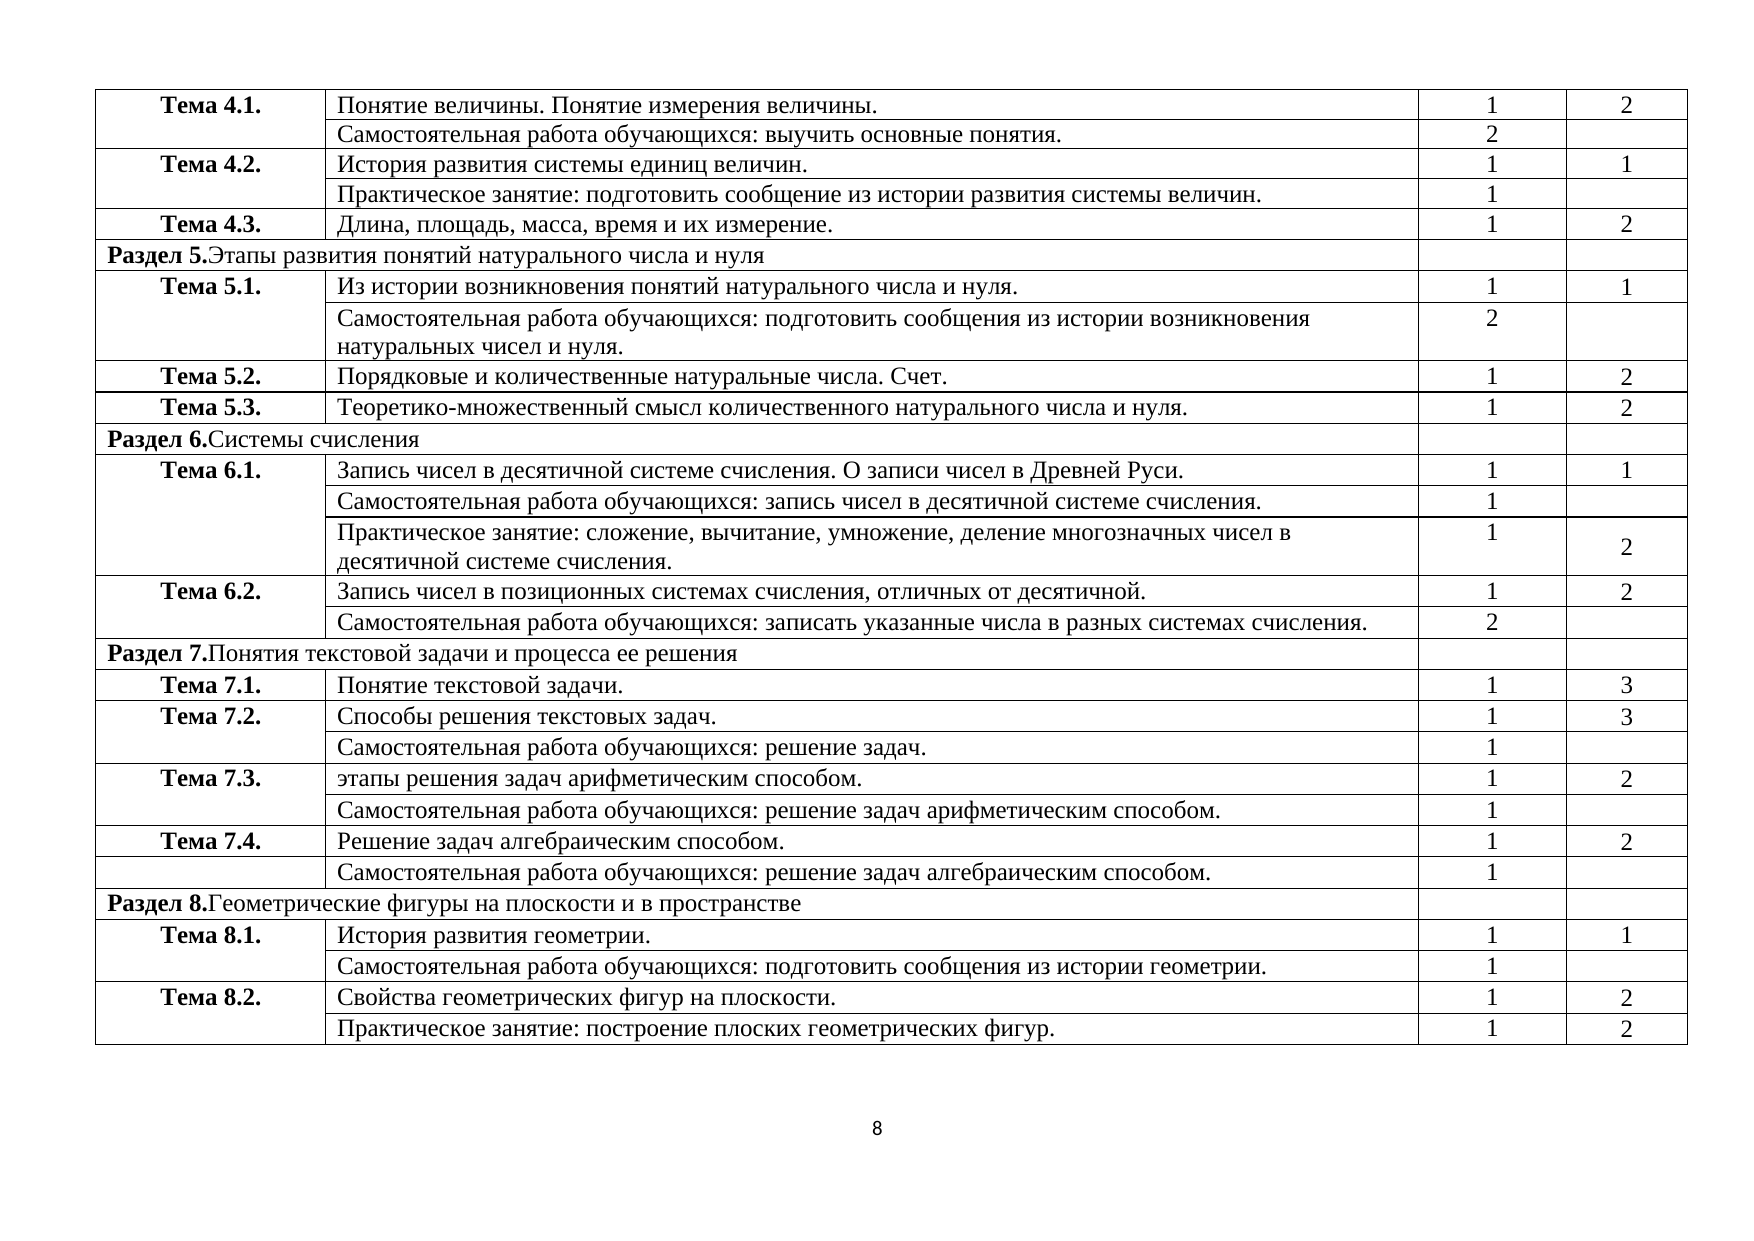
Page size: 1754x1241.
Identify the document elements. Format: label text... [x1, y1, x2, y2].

table_cell Раздел 7.Понятия текстовой задачи и процесса ее решения [96, 639, 1418, 669]
table_cell [1567, 607, 1687, 637]
table_cell 3 [1567, 670, 1687, 700]
table_cell 1 [1419, 393, 1566, 423]
table_cell [1419, 240, 1566, 270]
table_cell Из истории возникновения понятий натурального числа и нуля. [326, 271, 1418, 302]
table_cell Тема 5.3. [96, 393, 325, 423]
table_cell Решение задач алгебраическим способом. [326, 826, 1418, 856]
table_cell Раздел 8.Геометрические фигуры на плоскости и в пространстве [96, 889, 1418, 919]
table_cell 2 [1567, 90, 1687, 118]
table_cell 1 [1419, 857, 1566, 887]
table_cell Самостоятельная работа обучающихся: подготовить сообщения из истории геометрии. [326, 951, 1418, 981]
table_cell 1 [1419, 826, 1566, 856]
table_cell Раздел 6.Системы счисления [96, 424, 1418, 454]
table_cell Теоретико-множественный смысл количественного натурального числа и нуля. [326, 393, 1418, 423]
table_cell Свойства геометрических фигур на плоскости. [326, 982, 1418, 1012]
table_cell 1 [1567, 455, 1687, 485]
table_cell Тема 8.2. [96, 982, 325, 1044]
table_cell 2 [1419, 120, 1566, 148]
table_cell 1 [1567, 920, 1687, 950]
table_cell 1 [1567, 271, 1687, 302]
table_cell 1 [1419, 920, 1566, 950]
table_cell Самостоятельная работа обучающихся: запись чисел в десятичной системе счисления. [326, 486, 1418, 516]
table_cell 1 [1419, 149, 1566, 178]
table_cell этапы решения задач арифметическим способом. [326, 764, 1418, 794]
table_cell 1 [1419, 518, 1566, 575]
table_cell История развития геометрии. [326, 920, 1418, 950]
table_cell 1 [1419, 951, 1566, 981]
table_cell Самостоятельная работа обучающихся: подготовить сообщения из истории возникновения натуральных чисел и нуля. [326, 303, 1418, 360]
table_cell 1 [1419, 179, 1566, 208]
table_cell Понятие величины. Понятие измерения величины. [326, 90, 1418, 118]
table_cell Тема 4.1. [96, 90, 325, 148]
table_cell 2 [1419, 303, 1566, 360]
table_cell Тема 4.2. [96, 149, 325, 208]
table_cell Тема 6.2. [96, 576, 325, 637]
table_cell 1 [1419, 1014, 1566, 1044]
table_cell Тема 6.1. [96, 455, 325, 575]
table_cell Тема 8.1. [96, 920, 325, 981]
table_cell 2 [1567, 209, 1687, 239]
table_cell Самостоятельная работа обучающихся: решение задач. [326, 732, 1418, 762]
table_cell [1567, 240, 1687, 270]
table_cell [1567, 179, 1687, 208]
table_cell Самостоятельная работа обучающихся: записать указанные числа в разных системах счисления. [326, 607, 1418, 637]
table_cell Запись чисел в позиционных системах счисления, отличных от десятичной. [326, 576, 1418, 606]
table_cell 2 [1567, 393, 1687, 423]
table_cell 1 [1419, 271, 1566, 302]
table_cell 1 [1419, 701, 1566, 731]
table_cell 2 [1419, 607, 1566, 637]
table_cell 2 [1567, 826, 1687, 856]
table_cell 1 [1419, 90, 1566, 118]
table_cell 2 [1567, 764, 1687, 794]
table_cell 1 [1567, 149, 1687, 178]
table_cell [1567, 639, 1687, 669]
table_cell [1567, 951, 1687, 981]
table_cell 1 [1419, 209, 1566, 239]
table_cell Понятие текстовой задачи. [326, 670, 1418, 700]
table_cell 1 [1419, 486, 1566, 516]
table_cell [1567, 732, 1687, 762]
table_cell Раздел 5.Этапы развития понятий натурального числа и нуля [96, 240, 1418, 270]
table_cell Самостоятельная работа обучающихся: решение задач алгебраическим способом. [326, 857, 1418, 887]
table_cell 1 [1419, 455, 1566, 485]
table_cell Тема 7.2. [96, 701, 325, 762]
table_cell Тема 7.3. [96, 764, 325, 825]
table_cell [1567, 120, 1687, 148]
table_cell Запись чисел в десятичной системе счисления. О записи чисел в Древней Руси. [326, 455, 1418, 485]
table_cell [1419, 639, 1566, 669]
table_cell 2 [1567, 576, 1687, 606]
table_cell Способы решения текстовых задач. [326, 701, 1418, 731]
table_cell 2 [1567, 982, 1687, 1012]
table_cell Практическое занятие: подготовить сообщение из истории развития системы величин. [326, 179, 1418, 208]
table_cell Тема 7.4. [96, 826, 325, 856]
table_cell Тема 4.3. [96, 209, 325, 239]
table_cell 2 [1567, 518, 1687, 575]
table_cell 1 [1419, 764, 1566, 794]
table_cell [1419, 889, 1566, 919]
table_cell [1567, 889, 1687, 919]
table_cell [1419, 424, 1566, 454]
table_cell 1 [1419, 982, 1566, 1012]
table_cell Тема 5.2. [96, 361, 325, 391]
table_cell Практическое занятие: построение плоских геометрических фигур. [326, 1014, 1418, 1044]
table_cell [1567, 303, 1687, 360]
table_cell 1 [1419, 576, 1566, 606]
table_cell 1 [1419, 795, 1566, 825]
table_cell 2 [1567, 1014, 1687, 1044]
table_cell Длина, площадь, масса, время и их измерение. [326, 209, 1418, 239]
table_cell История развития системы единиц величин. [326, 149, 1418, 178]
table_cell 2 [1567, 361, 1687, 391]
table_cell [1567, 795, 1687, 825]
table_cell 3 [1567, 701, 1687, 731]
table_cell 1 [1419, 361, 1566, 391]
table_cell [96, 857, 325, 887]
table_cell [1567, 857, 1687, 887]
table_cell Тема 5.1. [96, 271, 325, 360]
table_cell [1567, 486, 1687, 516]
table_cell Самостоятельная работа обучающихся: выучить основные понятия. [326, 120, 1418, 148]
table_cell [1567, 424, 1687, 454]
table_cell Самостоятельная работа обучающихся: решение задач арифметическим способом. [326, 795, 1418, 825]
table_cell 1 [1419, 670, 1566, 700]
table_cell Практическое занятие: сложение, вычитание, умножение, деление многозначных чисел в десятичной системе счисления. [326, 518, 1418, 575]
table_cell Порядковые и количественные натуральные числа. Счет. [326, 361, 1418, 391]
table_cell Тема 7.1. [96, 670, 325, 700]
table_cell 1 [1419, 732, 1566, 762]
